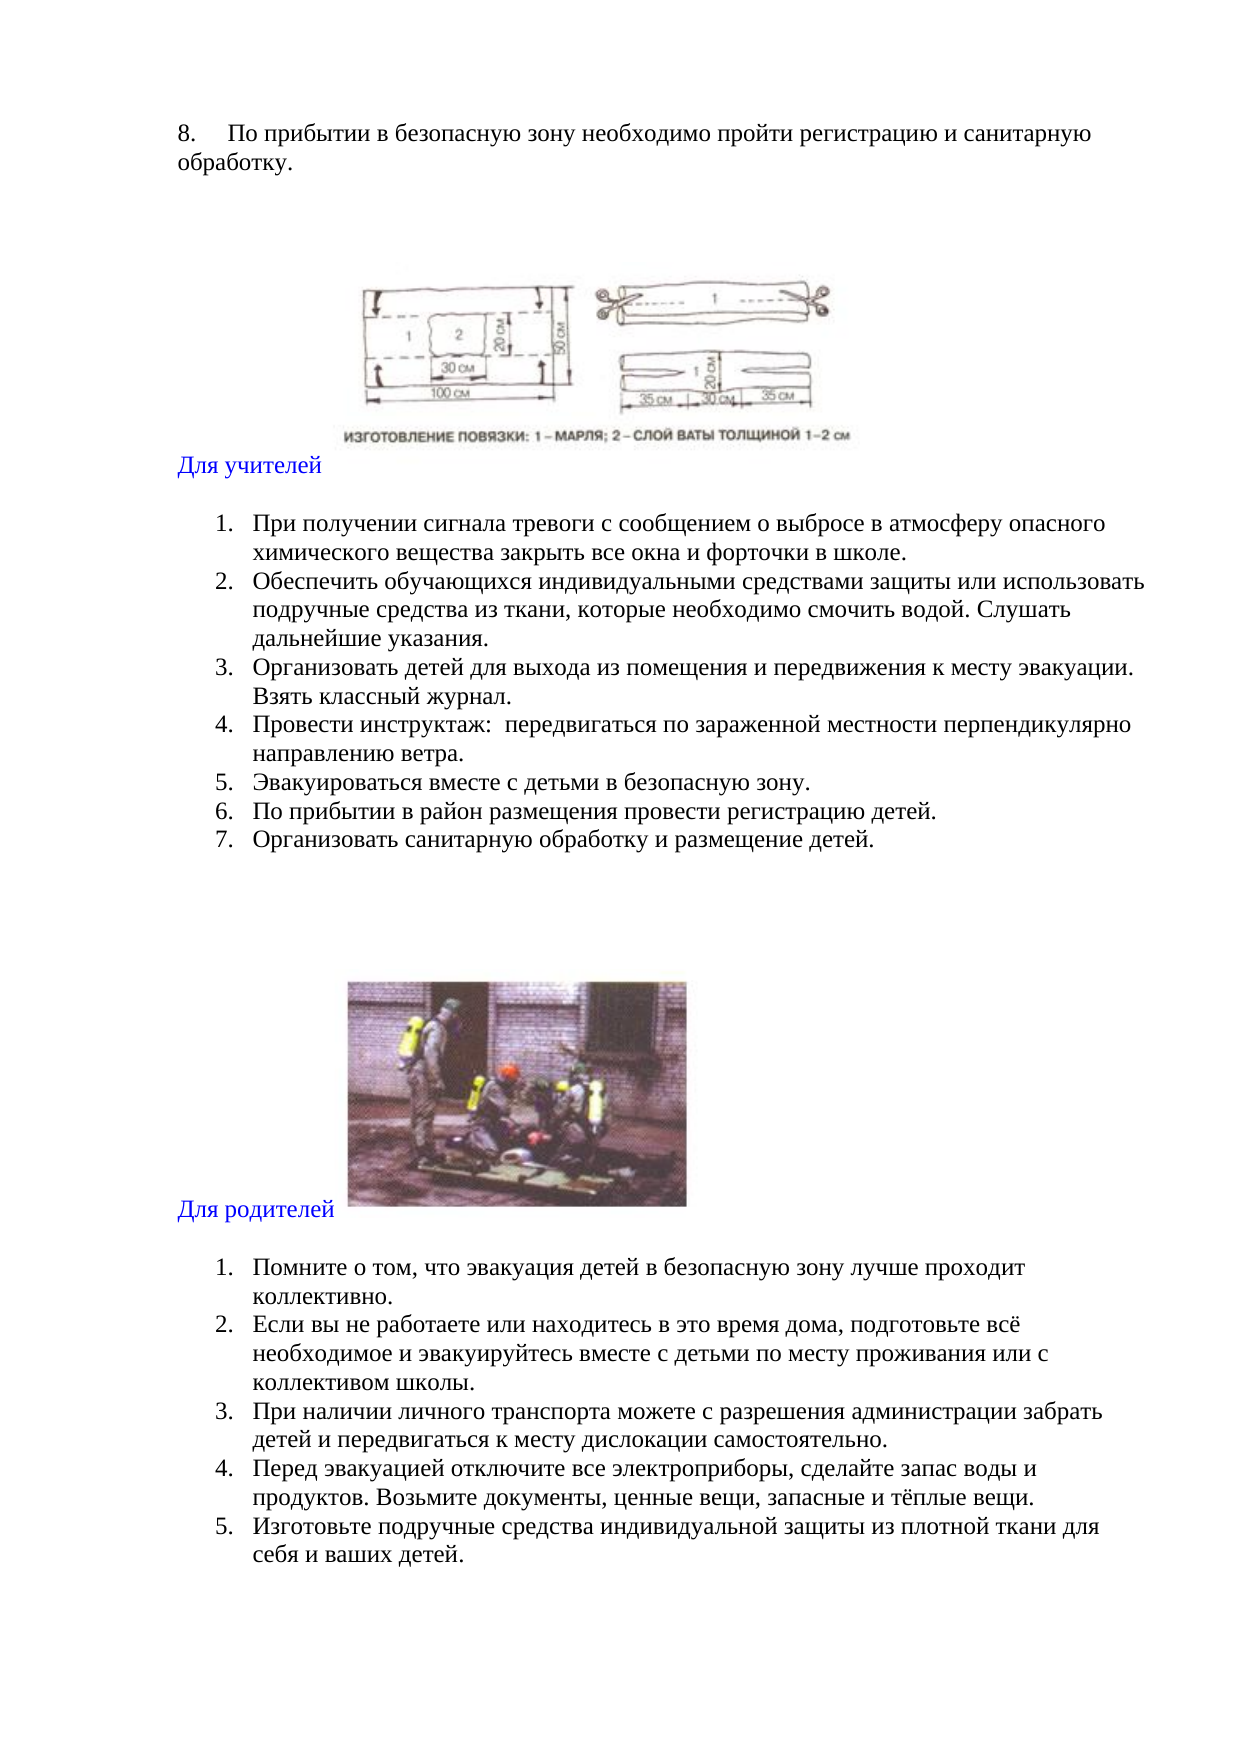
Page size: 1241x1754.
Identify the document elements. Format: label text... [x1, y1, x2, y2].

list Обеспечить обучающихся индивидуальными средствами защиты или использовать подручные средства из ткани, которые необходимо смочить водой. Слушать дальнейшие указания. [215, 566, 1152, 652]
text 8. По прибытии в безопасную зону необходимо пройти регистрацию и санитарную обработку. [177, 118, 1152, 176]
list Перед эвакуацией отключите все электроприборы, сделайте запас воды и продуктов. Возьмите документы, ценные вещи, запасные и тёплые вещи. [215, 1453, 1152, 1511]
picture [321, 262, 885, 474]
list По прибытии в район размещения провести регистрацию детей. [215, 796, 1152, 824]
list Организовать санитарную обработку и размещение детей. [215, 824, 1152, 853]
list Эвакуироваться вместе с детьми в безопасную зону. [215, 767, 1152, 796]
list Провести инструктаж: передвигаться по зараженной местности перпендикулярно направлению ветра. [215, 709, 1152, 767]
list Организовать детей для выхода из помещения и передвижения к месту эвакуации. Взять классный журнал. [215, 652, 1152, 709]
list При получении сигнала тревоги с сообщением о выбросе в атмосферу опасного химического вещества закрыть все окна и форточки в школе. [215, 508, 1152, 566]
picture [334, 969, 701, 1218]
list При наличии личного транспорта можете с разрешения администрации забрать детей и передвигаться к месту дислокации самостоятельно. [215, 1396, 1152, 1453]
list Помните о том, что эвакуация детей в безопасную зону лучше проходит коллективно. [215, 1252, 1152, 1309]
list Если вы не работаете или находитесь в это время дома, подготовьте всё необходимое и эвакуируйтесь вместе с детьми по месту проживания или с коллективом школы. [215, 1309, 1152, 1396]
list Изготовьте подручные средства индивидуальной защиты из плотной ткани для себя и ваших детей. [215, 1511, 1152, 1568]
